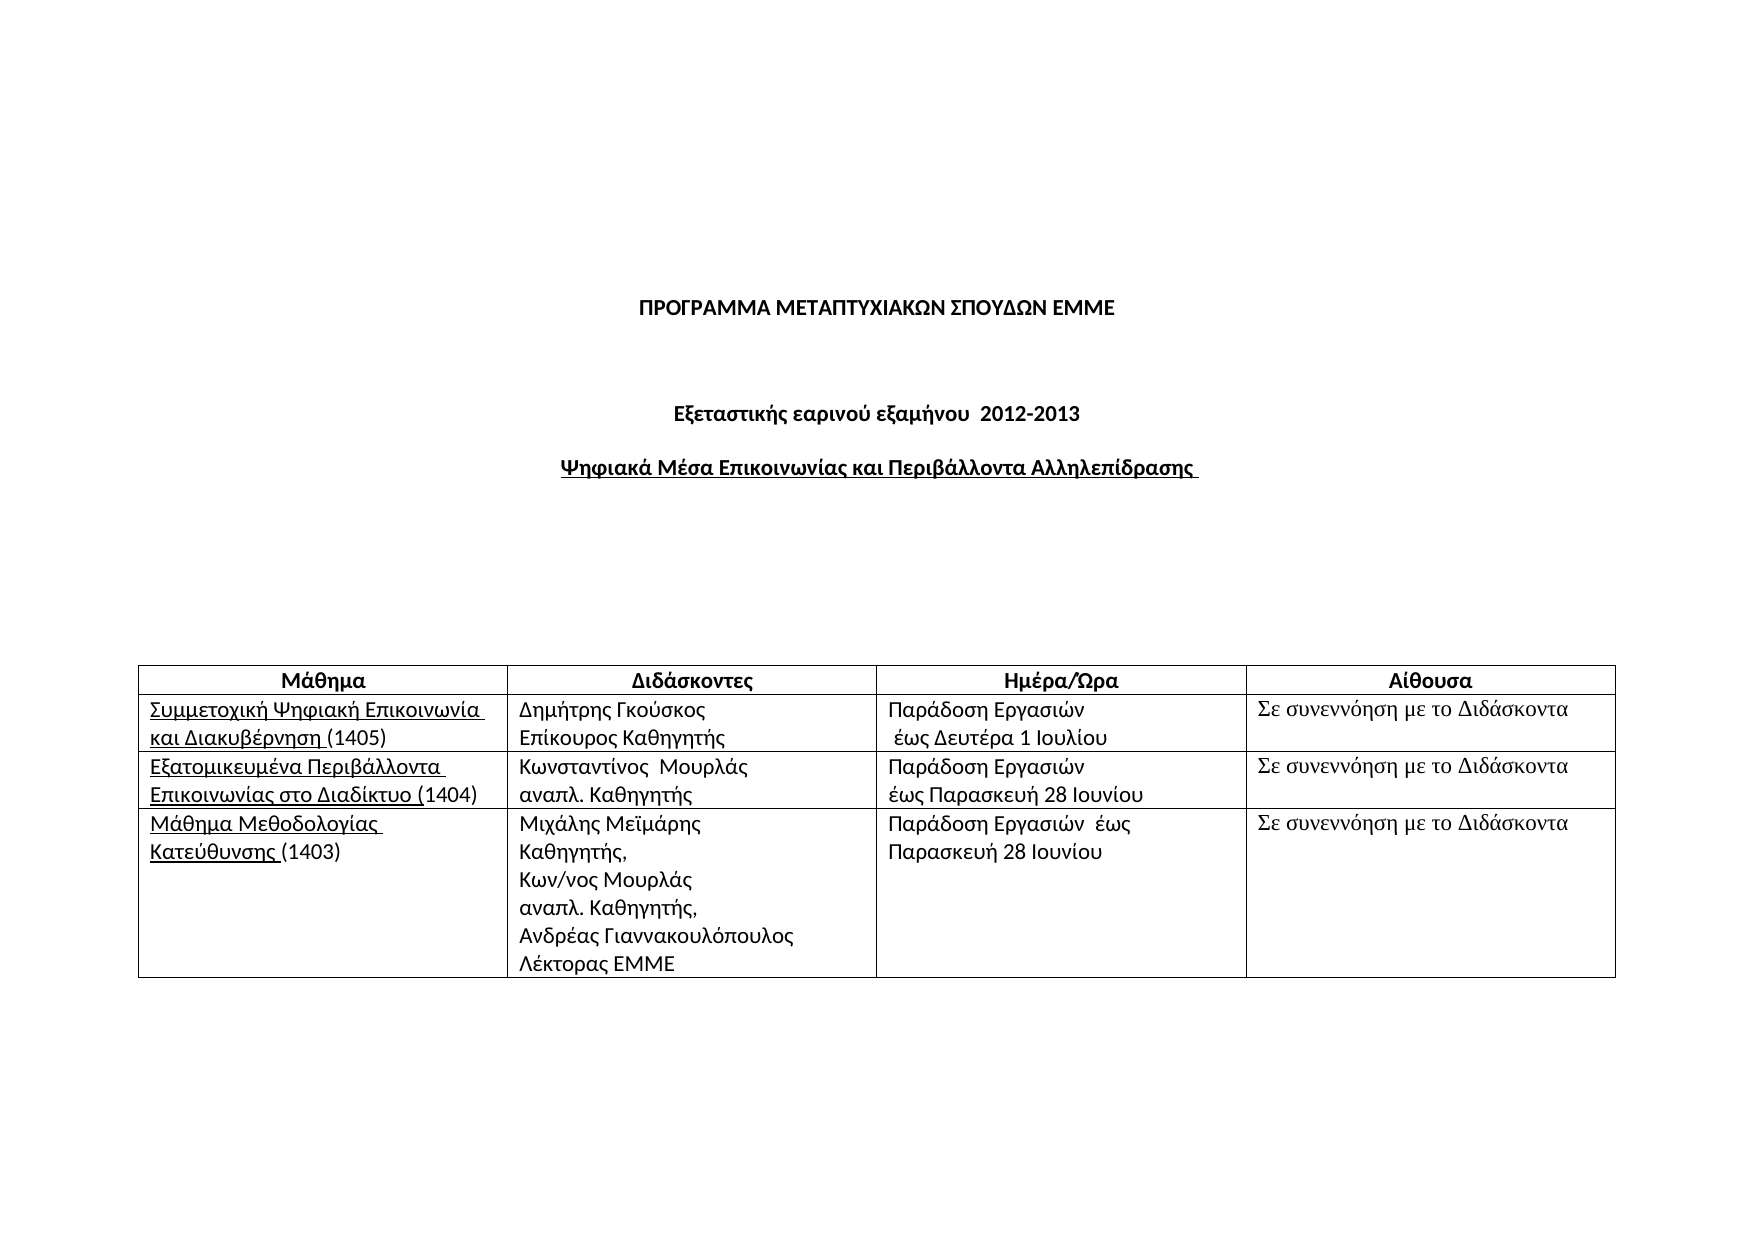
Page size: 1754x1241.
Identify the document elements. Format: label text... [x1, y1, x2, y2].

table_header Ημέρα/Ώρα [877, 666, 1246, 694]
table_header Αίθουσα [1247, 666, 1615, 694]
table_cell Σε συνεννόηση με το Διδάσκοντα [1247, 752, 1615, 808]
table_cell Παράδοση Εργασιών έως Παρασκευή 28 Ιουνίου [877, 809, 1246, 977]
table_cell Παράδοση Εργασιών έως Παρασκευή 28 Ιουνίου [877, 752, 1246, 808]
text Εξεταστικής εαρινού εξαμήνου 2012-2013 [150, 399, 1604, 428]
table_cell Σε συνεννόηση με το Διδάσκοντα [1247, 695, 1615, 751]
table_cell Κωνσταντίνος Μουρλάς αναπλ. Καθηγητής [508, 752, 876, 808]
table_cell Παράδοση Εργασιών έως Δευτέρα 1 Ιουλίου [877, 695, 1246, 751]
table_cell Μιχάλης Μεϊμάρης Καθηγητής, Κων/νος Μουρλάς αναπλ. Καθηγητής, Ανδρέας Γιαννακουλόπουλος Λέκτορας ΕΜΜΕ [508, 809, 876, 977]
table_header Διδάσκοντες [508, 666, 876, 694]
table_cell Μάθημα Μεθοδολογίας Κατεύθυνσης (1403) [139, 809, 507, 977]
table_cell Δημήτρης Γκούσκος Επίκουρος Καθηγητής [508, 695, 876, 751]
table_cell Συμμετοχική Ψηφιακή Επικοινωνία και Διακυβέρνηση (1405) [139, 695, 507, 751]
table_cell Εξατομικευμένα Περιβάλλοντα Επικοινωνίας στο Διαδίκτυο (1404) [139, 752, 507, 808]
text Ψηφιακά Μέσα Επικοινωνίας και Περιβάλλοντα Αλληλεπίδρασης [150, 453, 1604, 481]
table_cell Σε συνεννόηση με το Διδάσκοντα [1247, 809, 1615, 977]
table_header Μάθημα [139, 666, 507, 694]
text ΠΡΟΓΡΑΜΜΑ ΜΕΤΑΠΤΥΧΙΑΚΩΝ ΣΠΟΥΔΩΝ ΕΜΜΕ [150, 293, 1604, 322]
